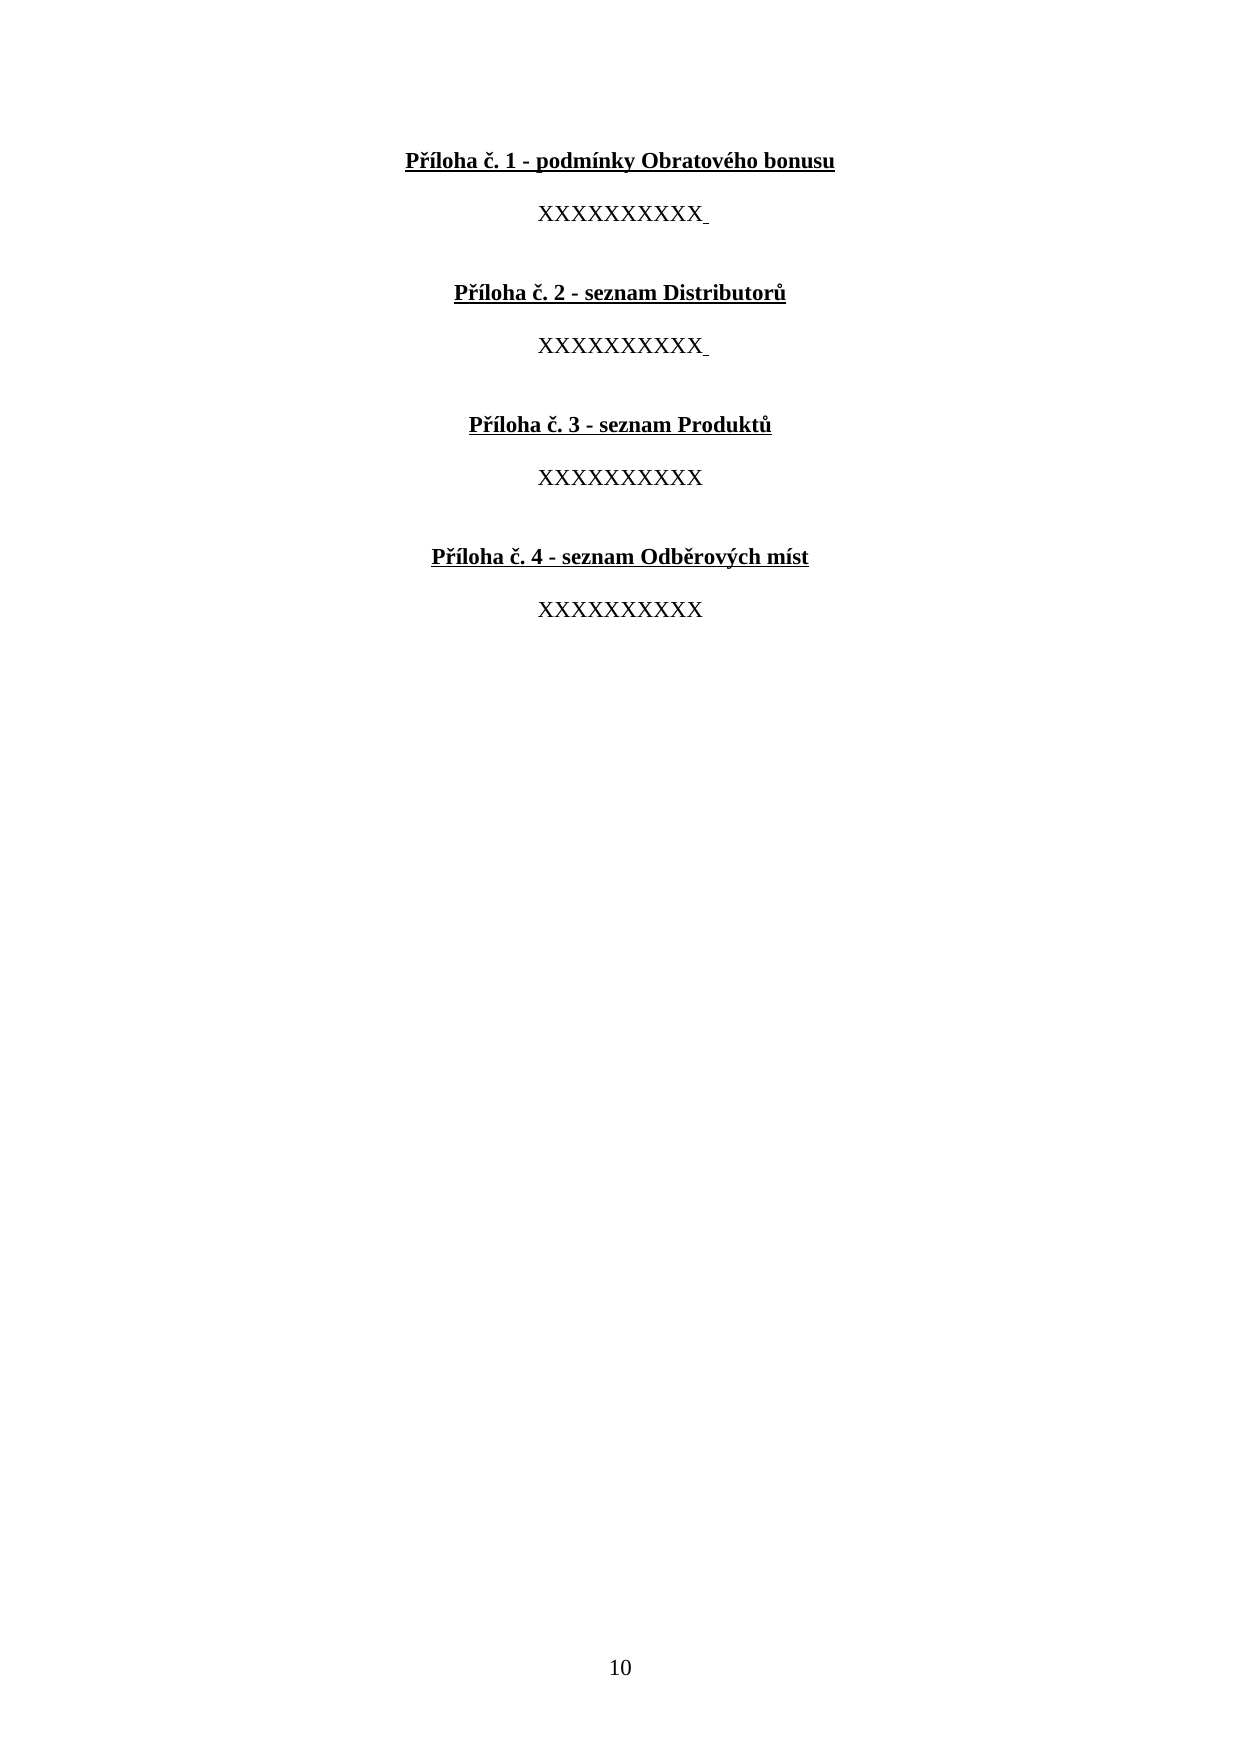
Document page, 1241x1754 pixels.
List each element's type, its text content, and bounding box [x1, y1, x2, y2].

text Příloha č. 2 - seznam Distributorů [148, 279, 1093, 306]
text XXXXXXXXXX [148, 200, 1093, 227]
text XXXXXXXXXX [148, 332, 1093, 358]
text Příloha č. 3 - seznam Produktů [148, 411, 1093, 437]
text Příloha č. 1 - podmínky Obratového bonusu [148, 148, 1093, 174]
text XXXXXXXXXX [148, 596, 1093, 622]
text XXXXXXXXXX [148, 464, 1093, 490]
text Příloha č. 4 - seznam Odběrových míst [148, 543, 1093, 569]
